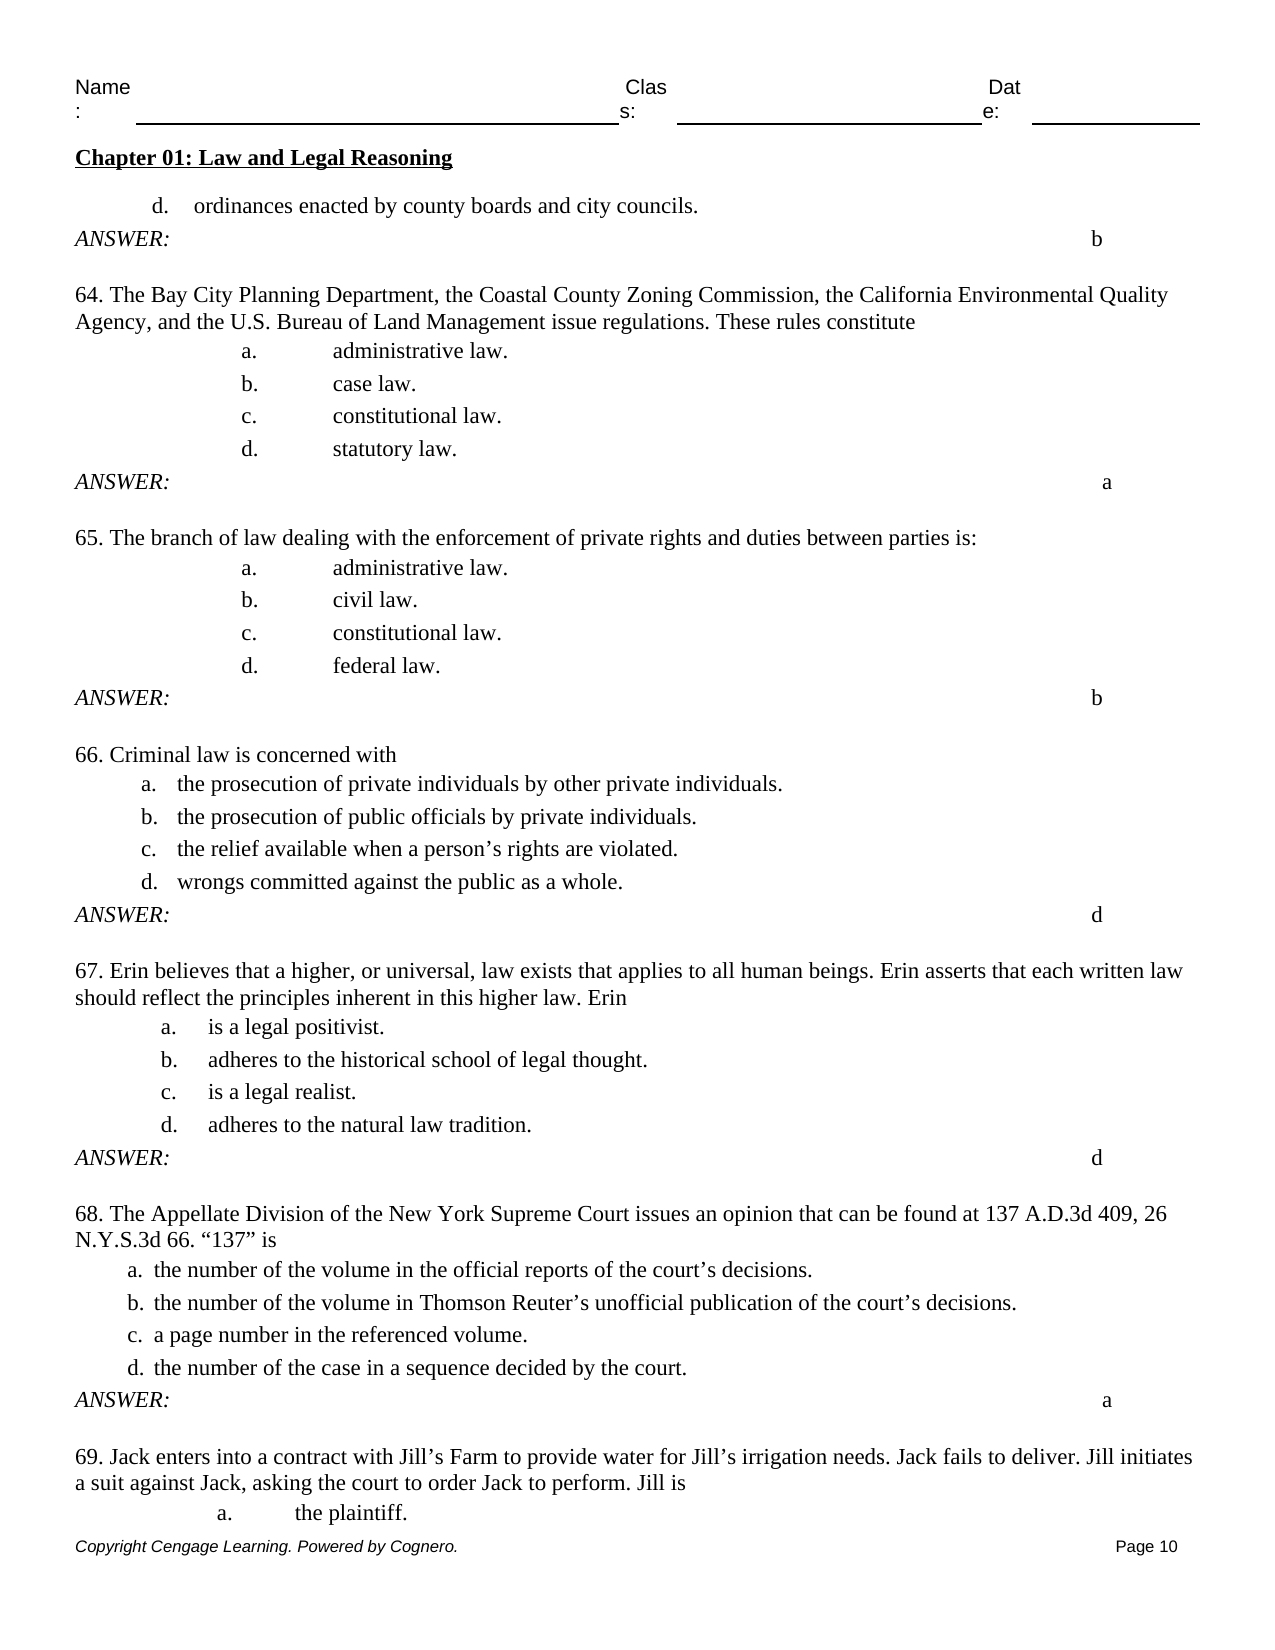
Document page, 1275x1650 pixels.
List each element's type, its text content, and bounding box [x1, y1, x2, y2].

table_header 65. The branch of law dealing with the enforcement of private rights and duties between parties is: [75, 524, 1200, 714]
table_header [75, 1443, 1200, 1528]
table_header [75, 189, 1200, 254]
table_header 67. Erin believes that a higher, or universal, law exists that applies to all human beings. Erin asserts that each written law should reflect the principles inherent in this higher law. Erin​ [75, 957, 1200, 1173]
table_header 68. The Appellate Division of the New York Supreme Court issues an opinion that can be found at 137 A.D.3d 409, 26 N.Y.S.3d 66. “137” is​ [75, 1200, 1200, 1416]
table_header 66. Criminal law is concerned with [75, 741, 1200, 930]
table_header 64. The Bay City Planning Department, the Coastal County Zoning Commission, the California Environmental Quality Agency, and the U.S. Bureau of Land Management issue regulations. These rules constitute​ [75, 282, 1200, 497]
